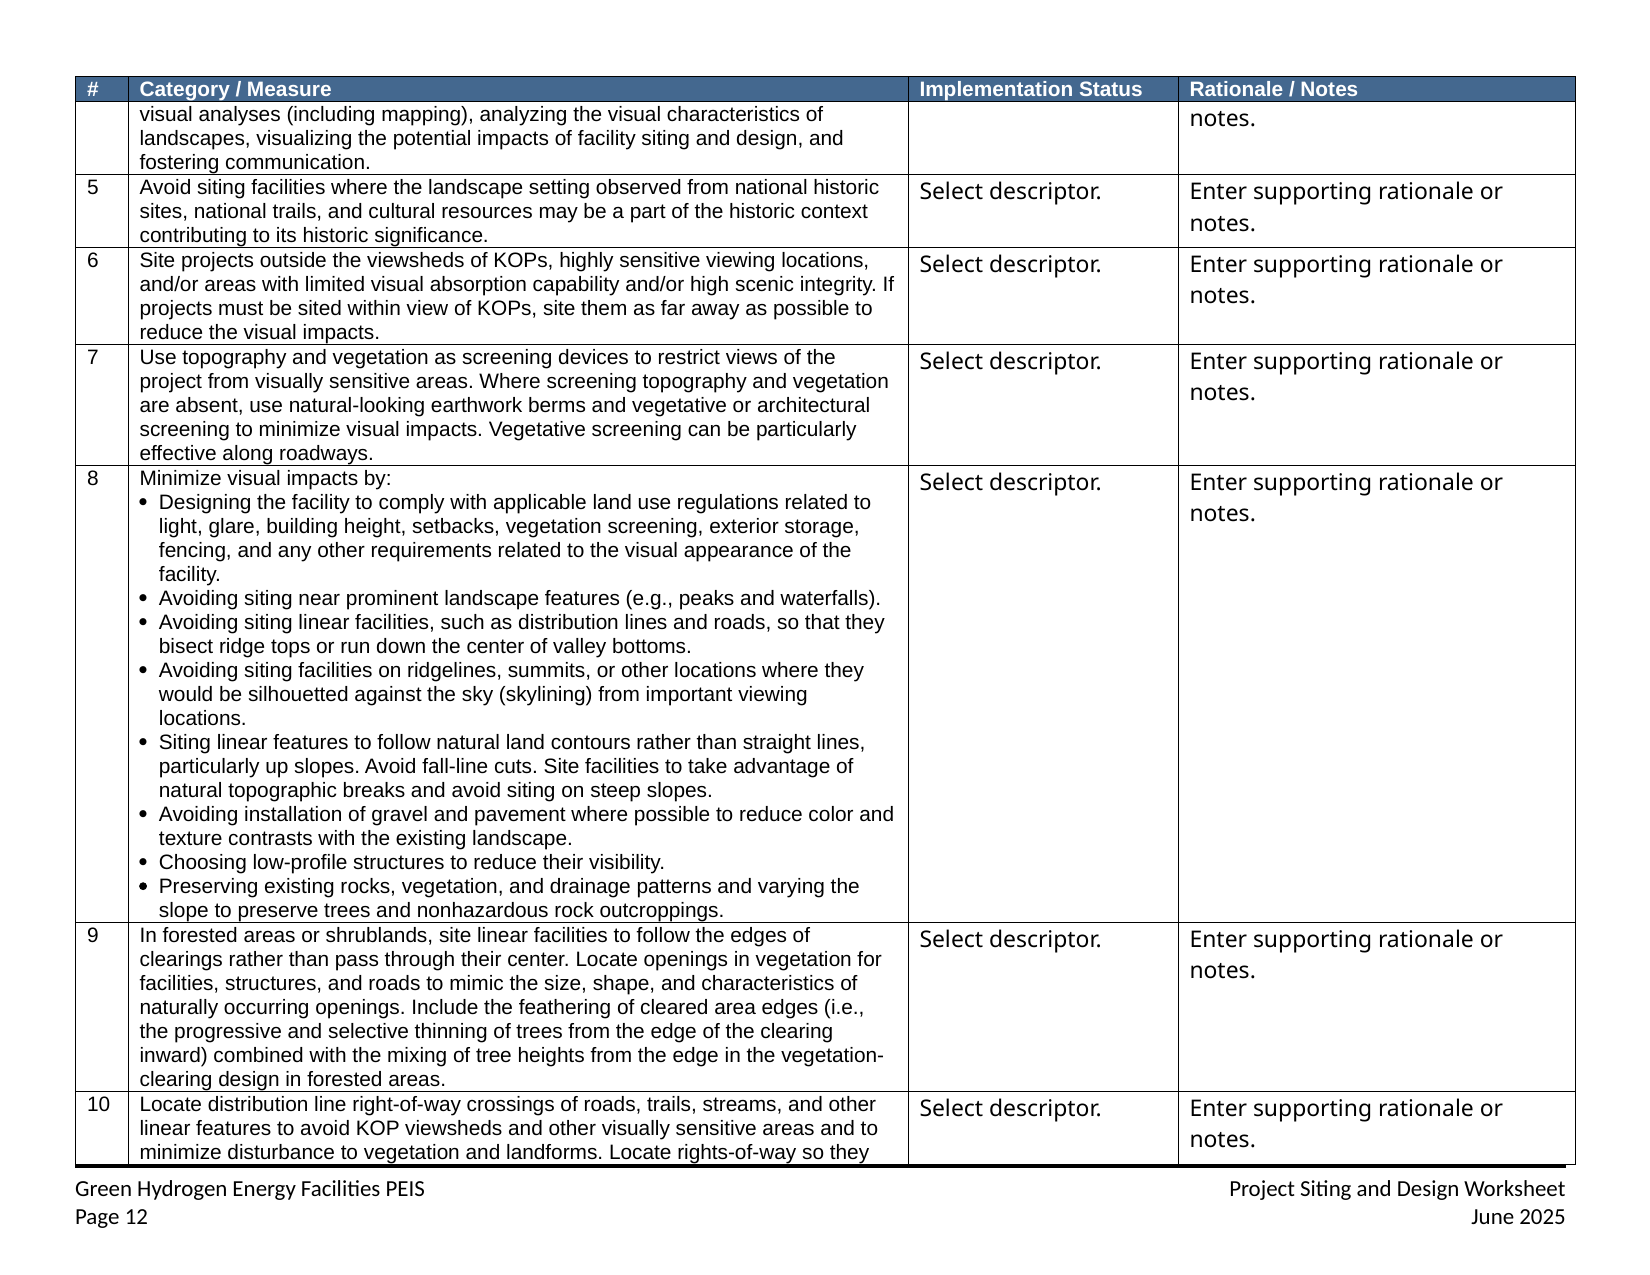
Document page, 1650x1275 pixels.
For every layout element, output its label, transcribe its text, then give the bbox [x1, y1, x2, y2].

table_cell 9 [76, 923, 128, 1091]
table_header Rationale / Notes [1179, 77, 1575, 101]
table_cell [129, 1092, 908, 1163]
table_cell 7 [76, 345, 128, 465]
table_cell 6 [76, 248, 128, 344]
table_cell In forested areas or shrublands, site linear facilities to follow the edges of clearings rather than pass through their center. Locate openings in vegetation for facilities, structures, and roads to mimic the size, shape, and characteristics of naturally occurring openings. Include the feathering of cleared area edges (i.e., the progressive and selective thinning of trees from the edge of the clearing inward) combined with the mixing of tree heights from the edge in the vegetation-clearing design in forested areas. [129, 923, 908, 1091]
table_cell [909, 923, 1178, 1091]
table_cell [1179, 248, 1575, 344]
table_cell 5 [76, 175, 128, 247]
table_cell [1179, 466, 1575, 922]
table_cell [909, 248, 1178, 344]
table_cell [129, 102, 908, 174]
table_cell [909, 102, 1178, 174]
table_cell 10 [76, 1092, 128, 1163]
table_cell [909, 345, 1178, 465]
table_cell [909, 466, 1178, 922]
table_cell 8 [76, 466, 128, 922]
table_cell [1179, 102, 1575, 174]
table_cell [909, 175, 1178, 247]
table_cell Use topography and vegetation as screening devices to restrict views of the project from visually sensitive areas. Where screening topography and vegetation are absent, use natural-looking earthwork berms and vegetative or architectural screening to minimize visual impacts. Vegetative screening can be particularly effective along roadways. [129, 345, 908, 465]
table_cell Site projects outside the viewsheds of KOPs, highly sensitive viewing locations, and/or areas with limited visual absorption capability and/or high scenic integrity. If projects must be sited within view of KOPs, site them as far away as possible to reduce the visual impacts. [129, 248, 908, 344]
table_header Implementation Status [909, 77, 1178, 101]
table_cell 4 [76, 102, 128, 174]
table_header # [76, 77, 128, 101]
table_cell Minimize visual impacts by: Designing the facility to comply with applicable land use regulations related to light, glare, building height, setbacks, vegetation screening, exterior storage, fencing, and any other requirements related to the visual appearance of the facility. Avoiding siting near prominent landscape features (e.g., peaks and waterfalls). Avoiding siting linear facilities, such as distribution lines and roads, so that they bisect ridge tops or run down the center of valley bottoms. Avoiding siting facilities on ridgelines, summits, or other locations where they would be silhouetted against the sky (skylining) from important viewing locations. Siting linear features to follow natural land contours rather than straight lines, particularly up slopes. Avoid fall-line cuts. Site facilities to take advantage of natural topographic breaks and avoid siting on steep slopes. Avoiding installation of gravel and pavement where possible to reduce color and texture contrasts with the existing landscape. Choosing low-profile structures to reduce their visibility. Preserving existing rocks, vegetation, and drainage patterns and varying the slope to preserve trees and nonhazardous rock outcroppings. [129, 466, 908, 922]
table_header Category / Measure [129, 77, 908, 101]
table_cell Avoid siting facilities where the landscape setting observed from national historic sites, national trails, and cultural resources may be a part of the historic context contributing to its historic significance. [129, 175, 908, 247]
table_cell [1179, 175, 1575, 247]
table_cell [1179, 1092, 1575, 1163]
table_cell [1179, 923, 1575, 1091]
table_cell [1179, 345, 1575, 465]
table_cell [909, 1092, 1178, 1163]
